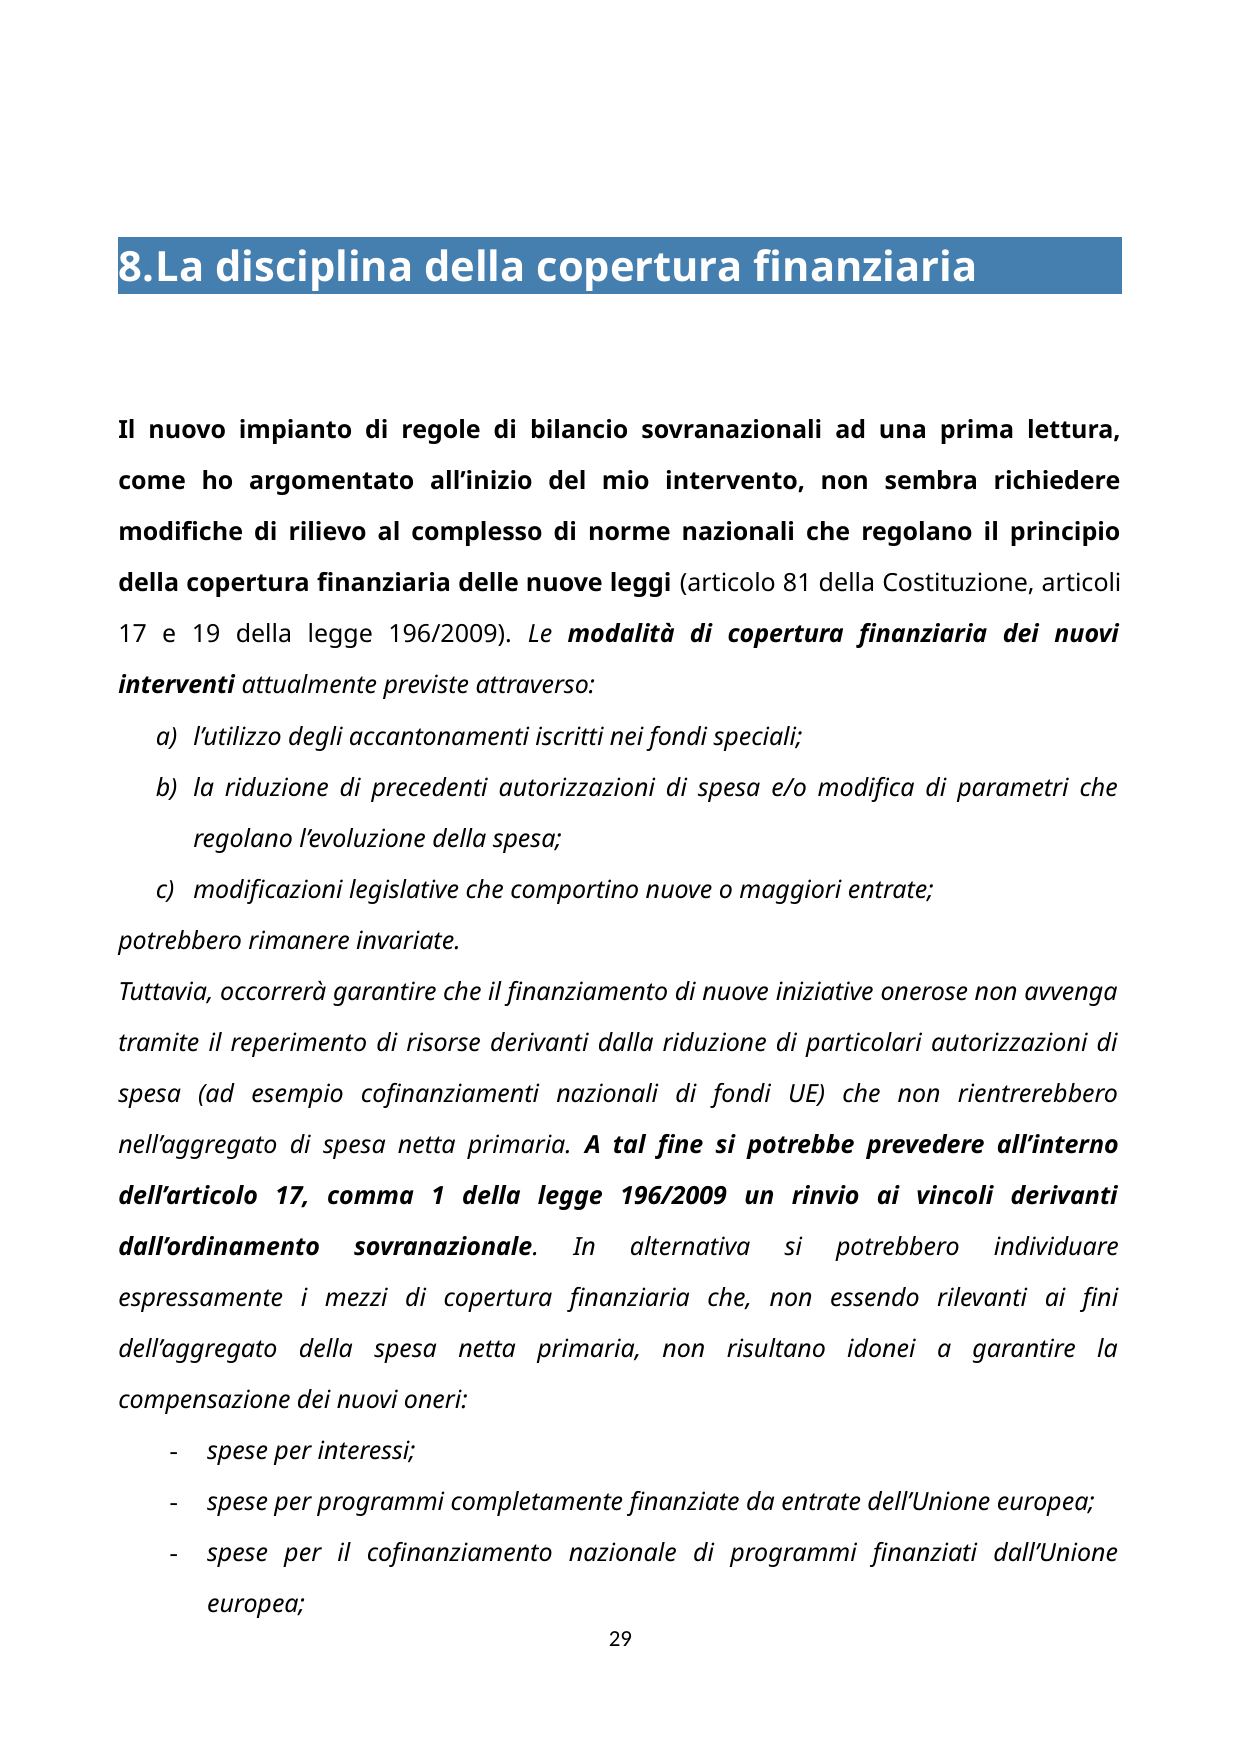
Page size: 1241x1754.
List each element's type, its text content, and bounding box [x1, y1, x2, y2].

list potrebbero rimanere invariate. [118, 922, 1122, 956]
list l’utilizzo degli accantonamenti iscritti nei fondi speciali; [156, 718, 1122, 752]
list spese per il cofinanziamento nazionale di programmi finanziati dall’Unione europea; [169, 1535, 1122, 1620]
subtitle La disciplina della copertura finanziaria [118, 237, 1122, 294]
list modificazioni legislative che comportino nuove o maggiori entrate; [156, 871, 1122, 905]
list Il nuovo impianto di regole di bilancio sovranazionali ad una prima lettura, come ho argomentato all’inizio del mio intervento, non sembra richiedere modifiche di rilievo al complesso di norme nazionali che regolano il principio della copertura finanziaria delle nuove leggi (articolo 81 della Costituzione, articoli 17 e 19 della legge 196/2009). Le modalità di copertura finanziaria dei nuovi interventi attualmente previste attraverso: [118, 412, 1122, 701]
list spese per programmi completamente finanziate da entrate dell’Unione europea; [169, 1484, 1122, 1518]
list la riduzione di precedenti autorizzazioni di spesa e/o modifica di parametri che regolano l’evoluzione della spesa; [156, 769, 1122, 854]
list spese per interessi; [169, 1433, 1122, 1467]
list Tuttavia, occorrerà garantire che il finanziamento di nuove iniziative onerose non avvenga tramite il reperimento di risorse derivanti dalla riduzione di particolari autorizzazioni di spesa (ad esempio cofinanziamenti nazionali di fondi UE) che non rientrerebbero nell’aggregato di spesa netta primaria. A tal fine si potrebbe prevedere all’interno dell’articolo 17, comma 1 della legge 196/2009 un rinvio ai vincoli derivanti dall’ordinamento sovranazionale. In alternativa si potrebbero individuare espressamente i mezzi di copertura finanziaria che, non essendo rilevanti ai fini dell’aggregato della spesa netta primaria, non risultano idonei a garantire la compensazione dei nuovi oneri: [118, 973, 1122, 1416]
